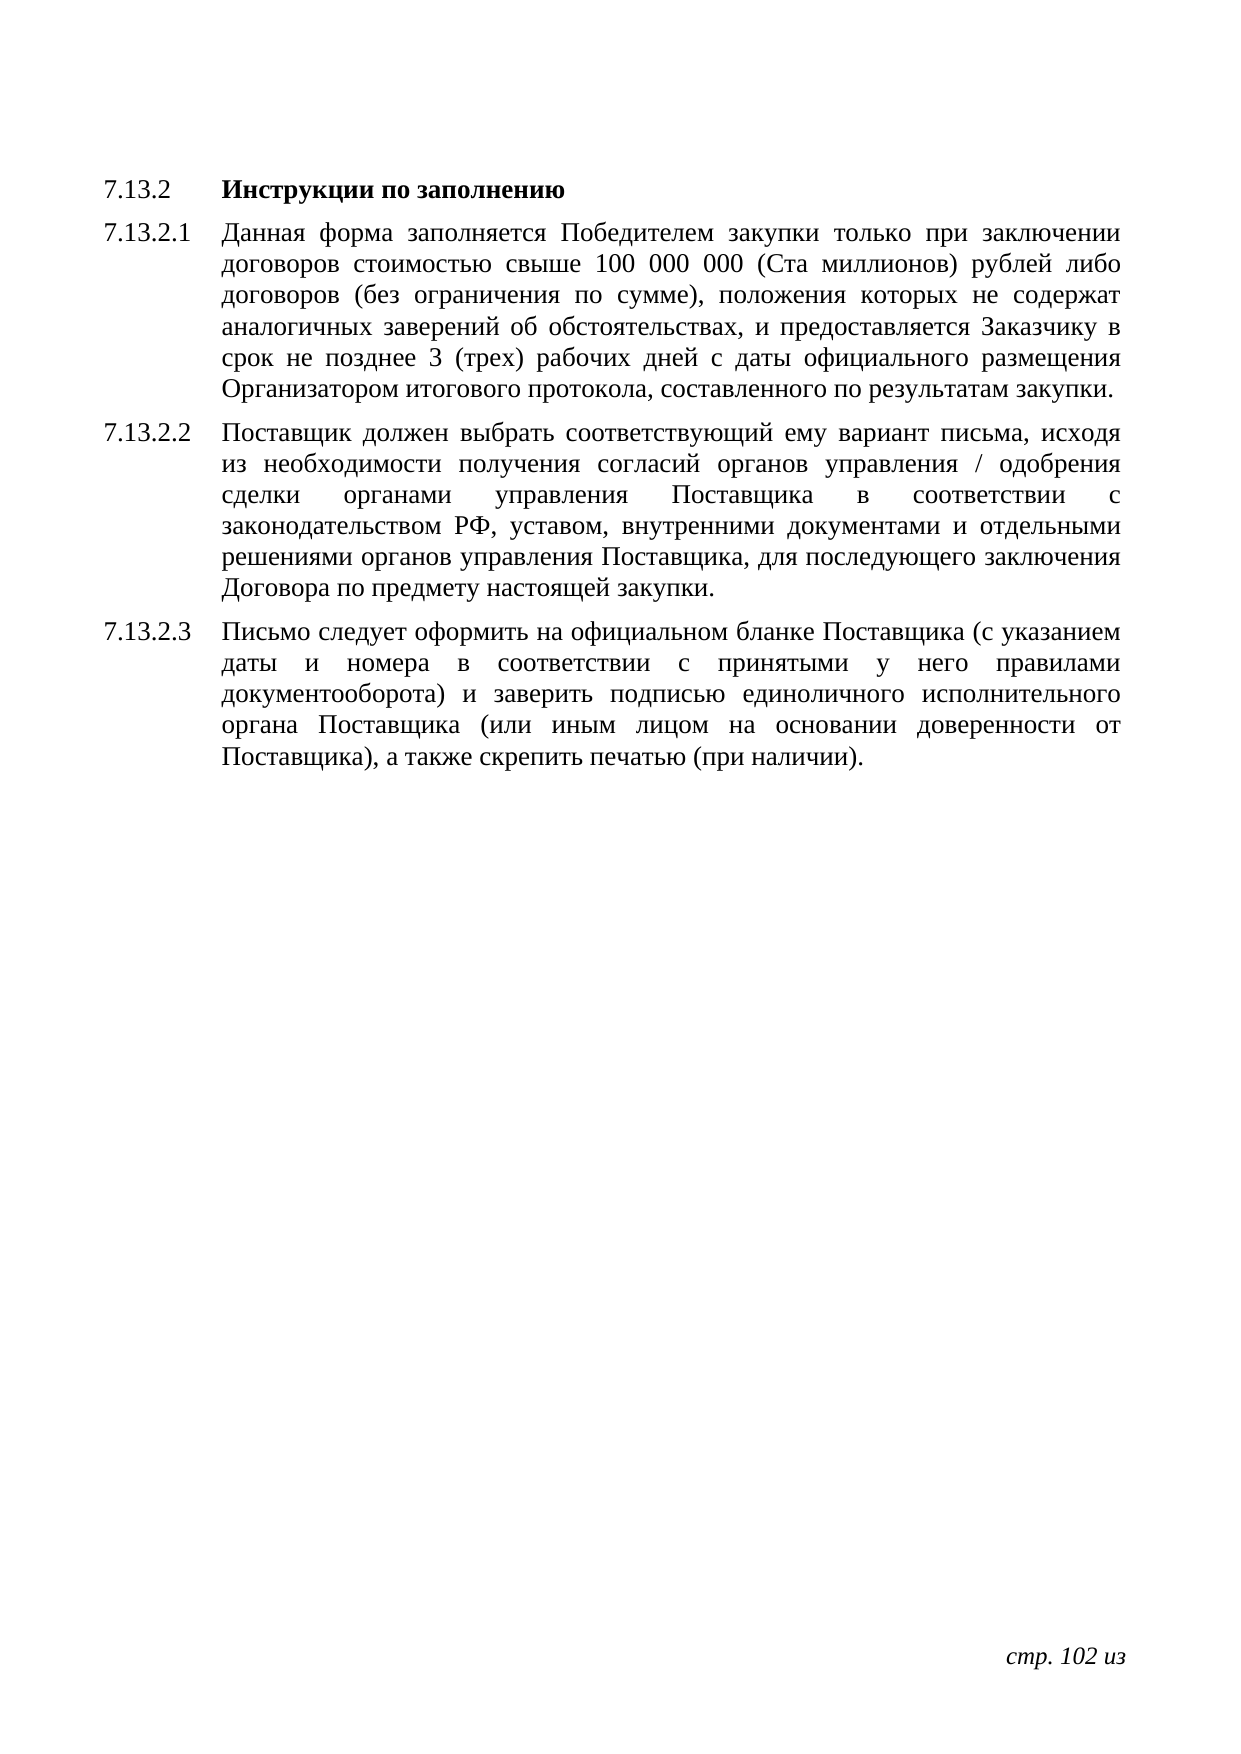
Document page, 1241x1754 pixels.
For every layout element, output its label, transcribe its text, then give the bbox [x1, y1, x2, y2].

list Письмо следует оформить на официальном бланке Поставщика (с указанием даты и номера в соответствии с принятыми у него правилами документооборота) и заверить подписью единоличного исполнительного органа Поставщика (или иным лицом на основании доверенности от Поставщика), а также скрепить печатью (при наличии). [103, 615, 1122, 771]
list Данная форма заполняется Победителем закупки только при заключении договоров стоимостью свыше 100 000 000 (Ста миллионов) рублей либо договоров (без ограничения по сумме), положения которых не содержат аналогичных заверений об обстоятельствах, и предоставляется Заказчику в срок не позднее 3 (трех) рабочих дней с даты официального размещения Организатором итогового протокола, составленного по результатам закупки. [103, 216, 1122, 403]
list Поставщик должен выбрать соответствующий ему вариант письма, исходя из необходимости получения согласий органов управления / одобрения сделки органами управления Поставщика в соответствии с законодательством РФ, уставом, внутренними документами и отдельными решениями органов управления Поставщика, для последующего заключения Договора по предмету настоящей закупки. [103, 416, 1122, 603]
list Инструкции по заполнению [103, 173, 1122, 204]
